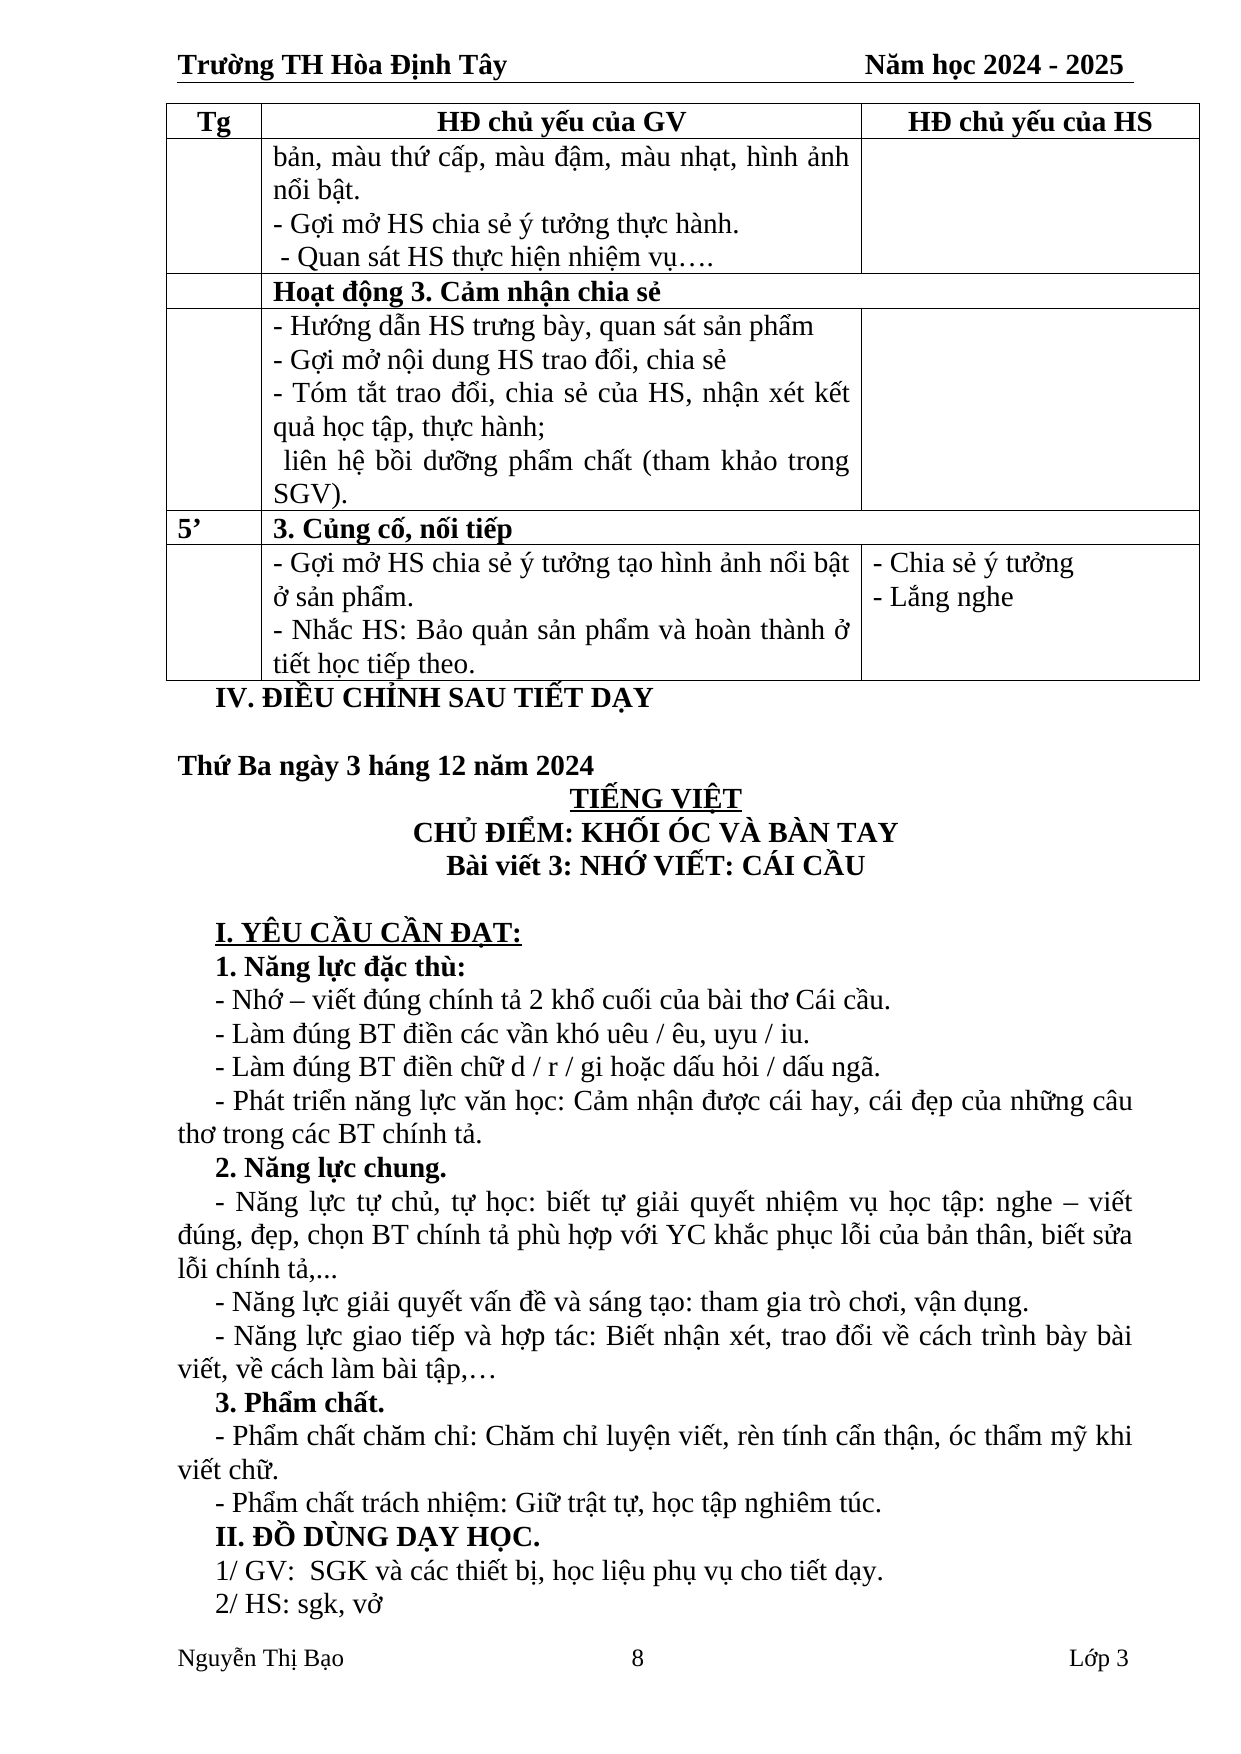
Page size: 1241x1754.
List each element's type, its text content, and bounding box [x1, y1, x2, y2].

text IV. ĐIỀU CHỈNH SAU TIẾT DẠY [215, 681, 1134, 714]
text - Phẩm chất chăm chỉ: Chăm chỉ luyện viết, rèn tính cẩn thận, óc thẩm mỹ khi viết chữ. [177, 1418, 1134, 1486]
table_header Tg [167, 104, 261, 138]
table_cell - Gợi mở HS chia sẻ ý tưởng tạo hình ảnh nổi bật ở sản phẩm. - Nhắc HS: Bảo quản sản phẩm và hoàn thành ở tiết học tiếp theo. [262, 545, 861, 679]
table_cell [167, 309, 261, 510]
text I. YÊU CẦU CẦN ĐẠT: [177, 915, 1134, 949]
table_cell 5’ [167, 511, 261, 544]
text - Năng lực giao tiếp và hợp tác: Biết nhận xét, trao đổi về cách trình bày bài viết, về cách làm bài tập,… [177, 1318, 1134, 1385]
text - Năng lực giải quyết vấn đề và sáng tạo: tham gia trò chơi, vận dụng. [177, 1284, 1134, 1318]
text 2. Năng lực chung. [177, 1150, 1134, 1184]
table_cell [262, 139, 861, 273]
text 2/ HS: sgk, vở [177, 1586, 1134, 1620]
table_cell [862, 139, 1199, 273]
table_cell - Chia sẻ ý tưởng - Lắng nghe [862, 545, 1199, 679]
text - Phẩm chất trách nhiệm: Giữ trật tự, học tập nghiêm túc. [177, 1486, 1134, 1519]
table_cell [167, 274, 261, 307]
text CHỦ ĐIỂM: KHỐI ÓC VÀ BÀN TAY [177, 815, 1134, 848]
text TIẾNG VIỆT [177, 781, 1134, 815]
text - Làm đúng BT điền chữ d / r / gi hoặc dấu hỏi / dấu ngã. [177, 1049, 1134, 1083]
text - Làm đúng BT điền các vần khó uêu / êu, uyu / iu. [177, 1016, 1134, 1049]
table_header HĐ chủ yếu của HS [862, 104, 1199, 138]
text - Nhớ – viết đúng chính tả 2 khổ cuối của bài thơ Cái cầu. [177, 982, 1134, 1016]
text 1/ GV: SGK và các thiết bị, học liệu phụ vụ cho tiết dạy. [177, 1553, 1134, 1586]
table_cell [167, 139, 261, 273]
text II. ĐỒ DÙNG DẠY HỌC. [177, 1519, 1134, 1553]
text Thứ Ba ngày 3 háng 12 năm 2024 [177, 748, 1134, 781]
table_header HĐ chủ yếu của GV [262, 104, 861, 138]
table_cell Hoạt động 3. Cảm nhận chia sẻ [262, 274, 1199, 307]
text - Năng lực tự chủ, tự học: biết tự giải quyết nhiệm vụ học tập: nghe – viết đúng, đẹp, chọn BT chính tả phù hợp với YC khắc phục lỗi của bản thân, biết sửa lỗi chính tả,... [177, 1184, 1134, 1284]
table_cell 3. Củng cố, nối tiếp [262, 511, 1199, 544]
text - Phát triển năng lực văn học: Cảm nhận được cái hay, cái đẹp của những câu thơ trong các BT chính tả. [177, 1083, 1134, 1150]
table_cell - Hướng dẫn HS trưng bày, quan sát sản phẩm - Gợi mở nội dung HS trao đổi, chia sẻ - Tóm tắt trao đổi, chia sẻ của HS, nhận xét kết quả học tập, thực hành; liên hệ bồi dưỡng phẩm chất (tham khảo trong SGV). [262, 309, 861, 510]
text Bài viết 3: NHỚ VIẾT: CÁI CẦU [177, 848, 1134, 882]
text 1. Năng lực đặc thù: [177, 949, 1134, 982]
table_cell [862, 309, 1199, 510]
text 3. Phẩm chất. [177, 1385, 1134, 1418]
table_cell [167, 545, 261, 679]
